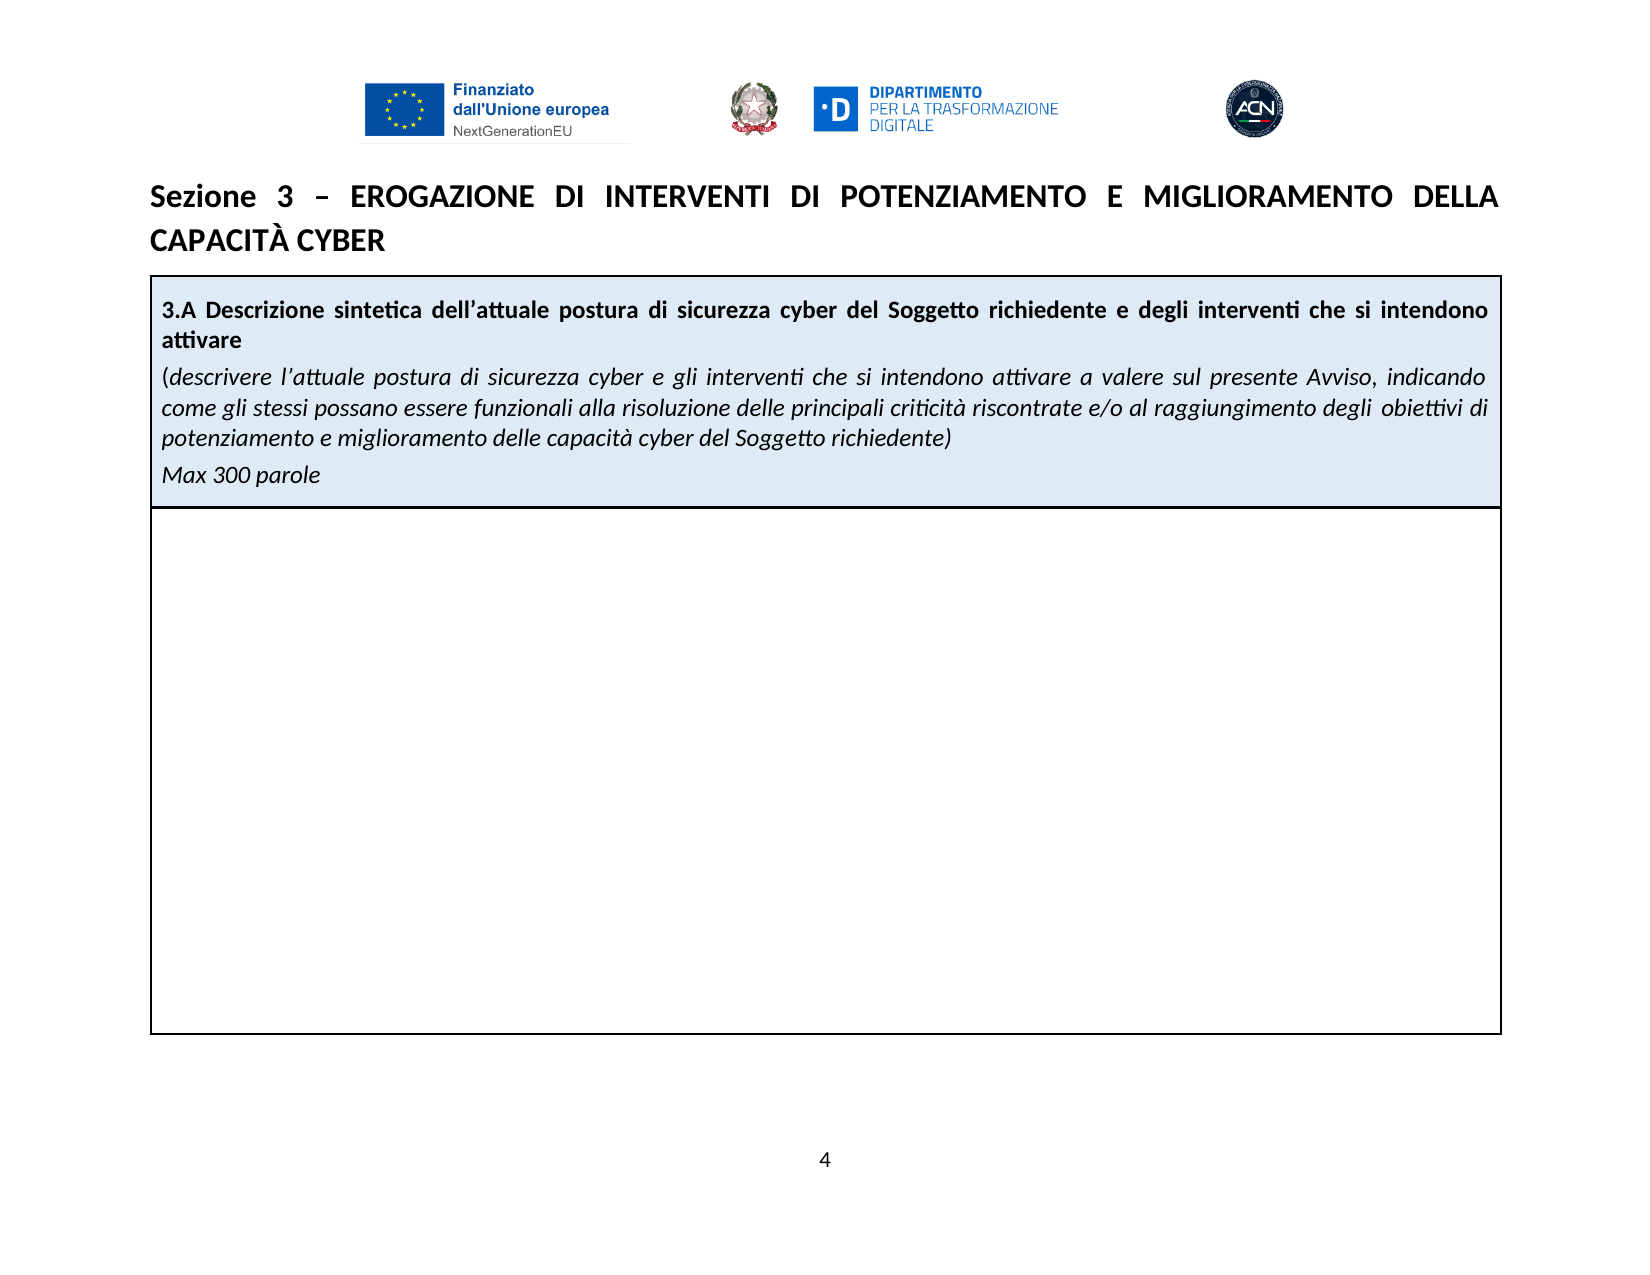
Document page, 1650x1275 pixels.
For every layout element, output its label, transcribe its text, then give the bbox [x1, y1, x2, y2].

table_cell [152, 509, 1500, 1032]
picture [355, 73, 1295, 144]
subtitle Sezione 3 – EROGAZIONE DI INTERVENTI DI POTENZIAMENTO E MIGLIORAMENTO DELLA CAPACITà CYBER [150, 175, 1500, 260]
table_header 3.A Descrizione sintetica dell’attuale postura di sicurezza cyber del Soggetto richiedente e degli interventi che si intendono attivare (descrivere l’attuale postura di sicurezza cyber e gli interventi che si intendono attivare a valere sul presente Avviso, indicando come gli stessi possano essere funzionali alla risoluzione delle principali criticità riscontrate e/o al raggiungimento degli obiettivi di potenziamento e miglioramento delle capacità cyber del Soggetto richiedente) Max 300 parole [152, 277, 1500, 506]
